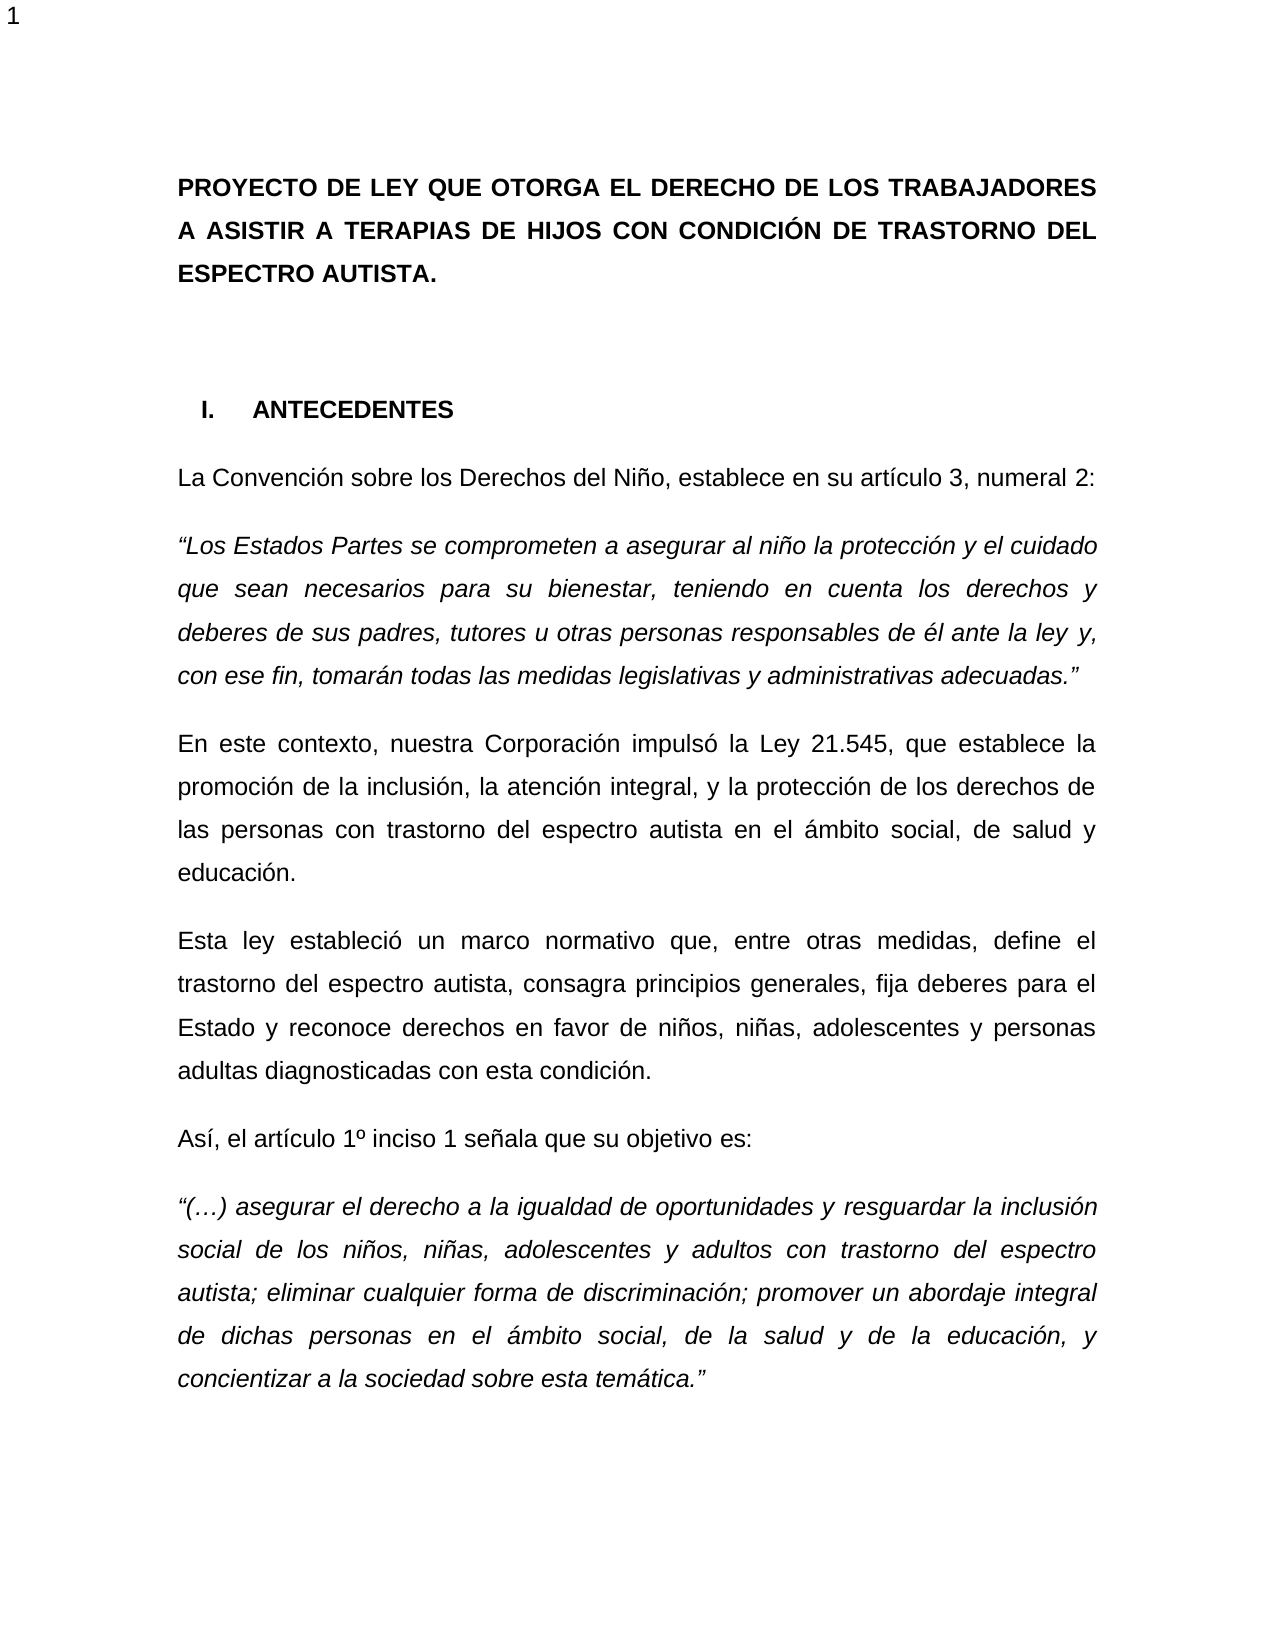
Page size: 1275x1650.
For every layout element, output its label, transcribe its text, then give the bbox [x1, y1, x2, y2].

subtitle PROYECTO DE LEY QUE OTORGA EL DERECHO DE LOS TRABAJADORES A ASISTIR A TERAPIAS DE HIJOS CON CONDICIÓN DE TRASTORNO DEL ESPECTRO AUTISTA. [177, 173, 1098, 288]
text La Convención sobre los Derechos del Niño, establece en su artículo 3, numeral 2: [177, 463, 1125, 492]
text En este contexto, nuestra Corporación impulsó la Ley 21.545, que establece la promoción de la inclusión, la atención integral, y la protección de los derechos de las personas con trastorno del espectro autista en el ámbito social, de salud y educación. [177, 729, 1097, 887]
text Esta ley estableció un marco normativo que, entre otras medidas, define el trastorno del espectro autista, consagra principios generales, fija deberes para el Estado y reconoce derechos en favor de niños, niñas, adolescentes y personas adultas diagnosticadas con esta condición. [177, 926, 1098, 1084]
list ANTECEDENTES [201, 395, 1125, 424]
text “(…) asegurar el derecho a la igualdad de oportunidades y resguardar la inclusión social de los niños, niñas, adolescentes y adultos con trastorno del espectro autista; eliminar cualquier forma de discriminación; promover un abordaje integral de dichas personas en el ámbito social, de la salud y de la educación, y concientizar a la sociedad sobre esta temática.” [177, 1192, 1098, 1393]
text Así, el artículo 1º inciso 1 señala que su objetivo es: [177, 1124, 1125, 1153]
text “Los Estados Partes se comprometen a asegurar al niño la protección y el cuidado que sean necesarios para su bienestar, teniendo en cuenta los derechos y deberes de sus padres, tutores u otras personas responsables de él ante la ley y, con ese fin, tomarán todas las medidas legislativas y administrativas adecuadas.” [177, 531, 1098, 689]
